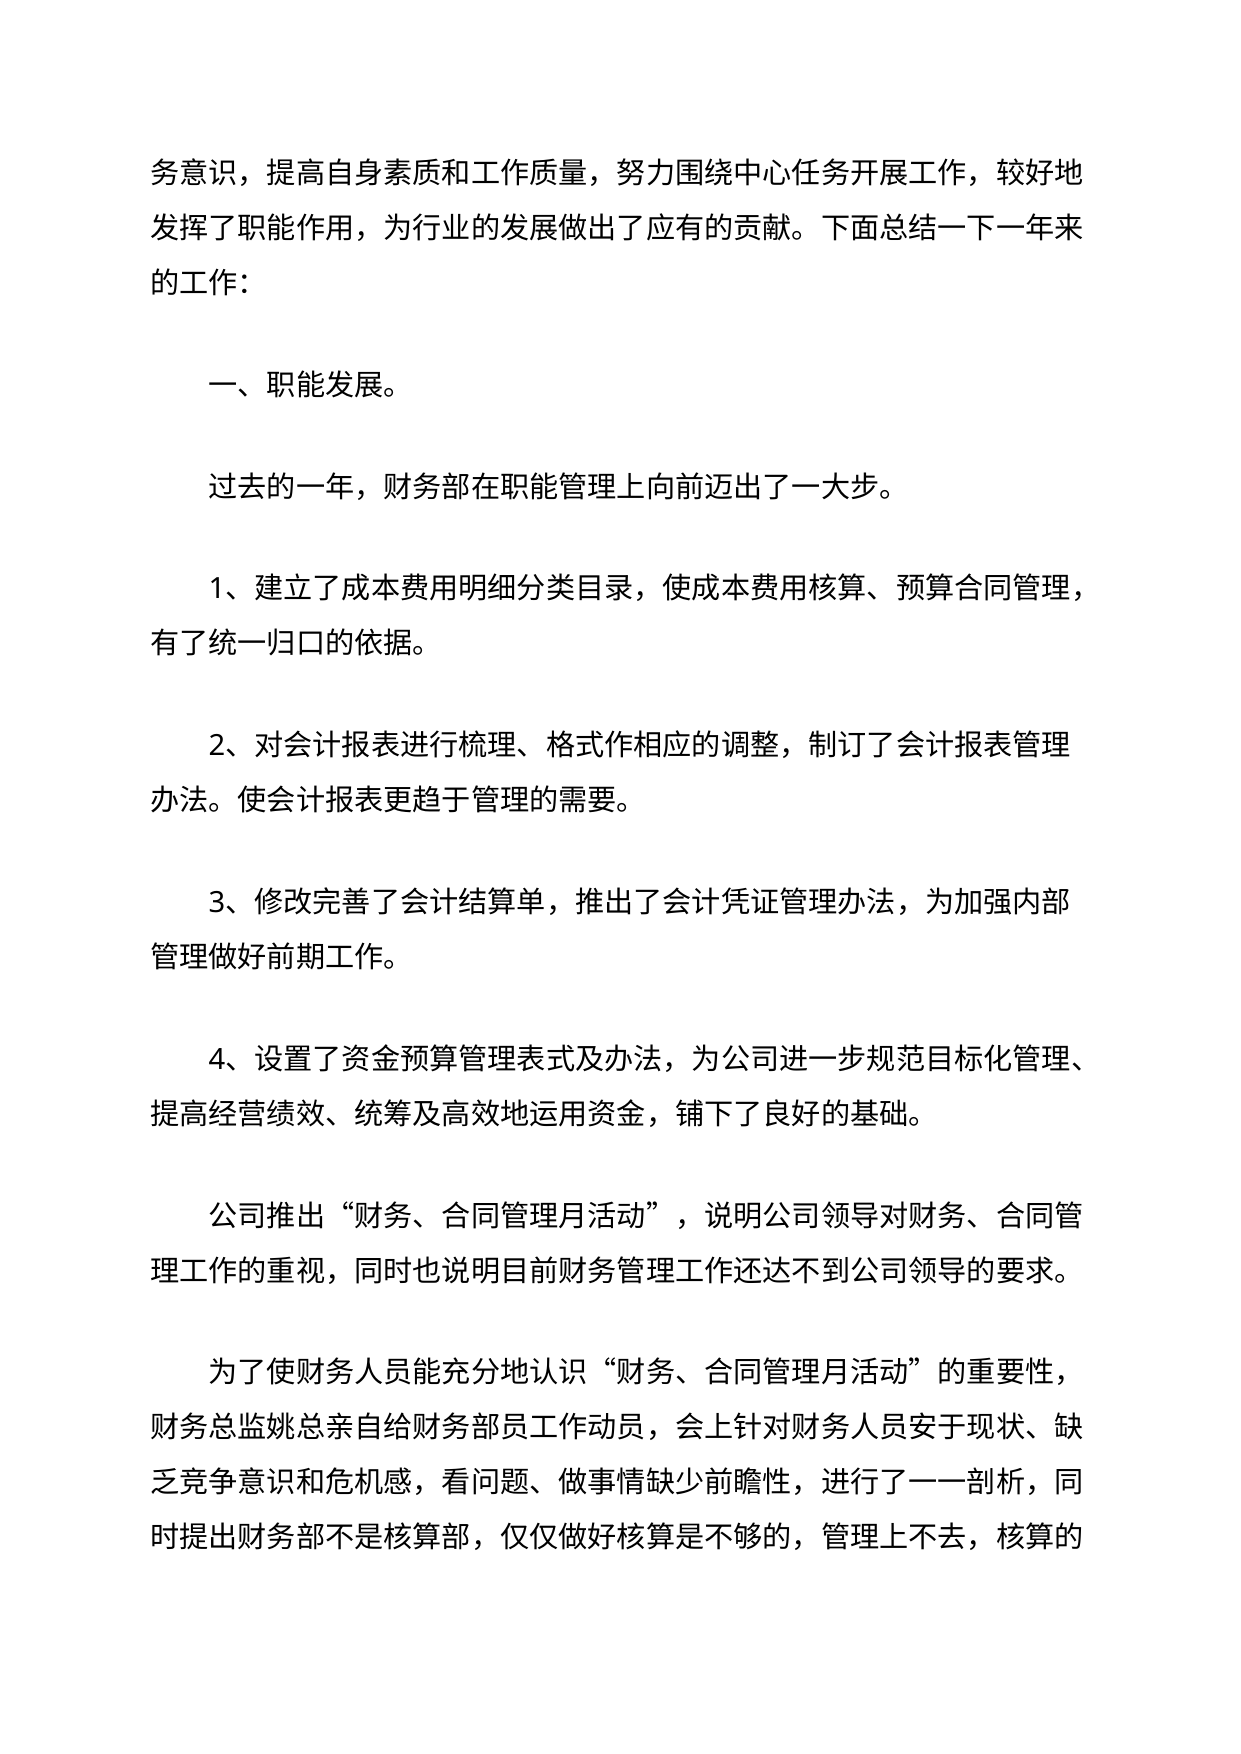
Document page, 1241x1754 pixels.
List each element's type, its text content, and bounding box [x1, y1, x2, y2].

text 公司推出“财务、合同管理月活动”，说明公司领导对财务、合同管理工作的重视，同时也说明目前财务管理工作还达不到公司领导的要求。 [150, 1192, 1090, 1289]
text 3、修改完善了会计结算单，推出了会计凭证管理办法，为加强内部管理做好前期工作。 [150, 879, 1090, 976]
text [150, 150, 1090, 302]
text 2、对会计报表进行梳理、格式作相应的调整，制订了会计报表管理办法。使会计报表更趋于管理的需要。 [150, 722, 1090, 819]
text 1、建立了成本费用明细分类目录，使成本费用核算、预算合同管理，有了统一归口的依据。 [150, 565, 1090, 662]
text 4、设置了资金预算管理表式及办法，为公司进一步规范目标化管理、提高经营绩效、统筹及高效地运用资金，铺下了良好的基础。 [150, 1035, 1090, 1133]
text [150, 1349, 1090, 1556]
text 过去的一年，财务部在职能管理上向前迈出了一大步。 [150, 463, 1090, 506]
text 一、职能发展。 [150, 362, 1090, 404]
